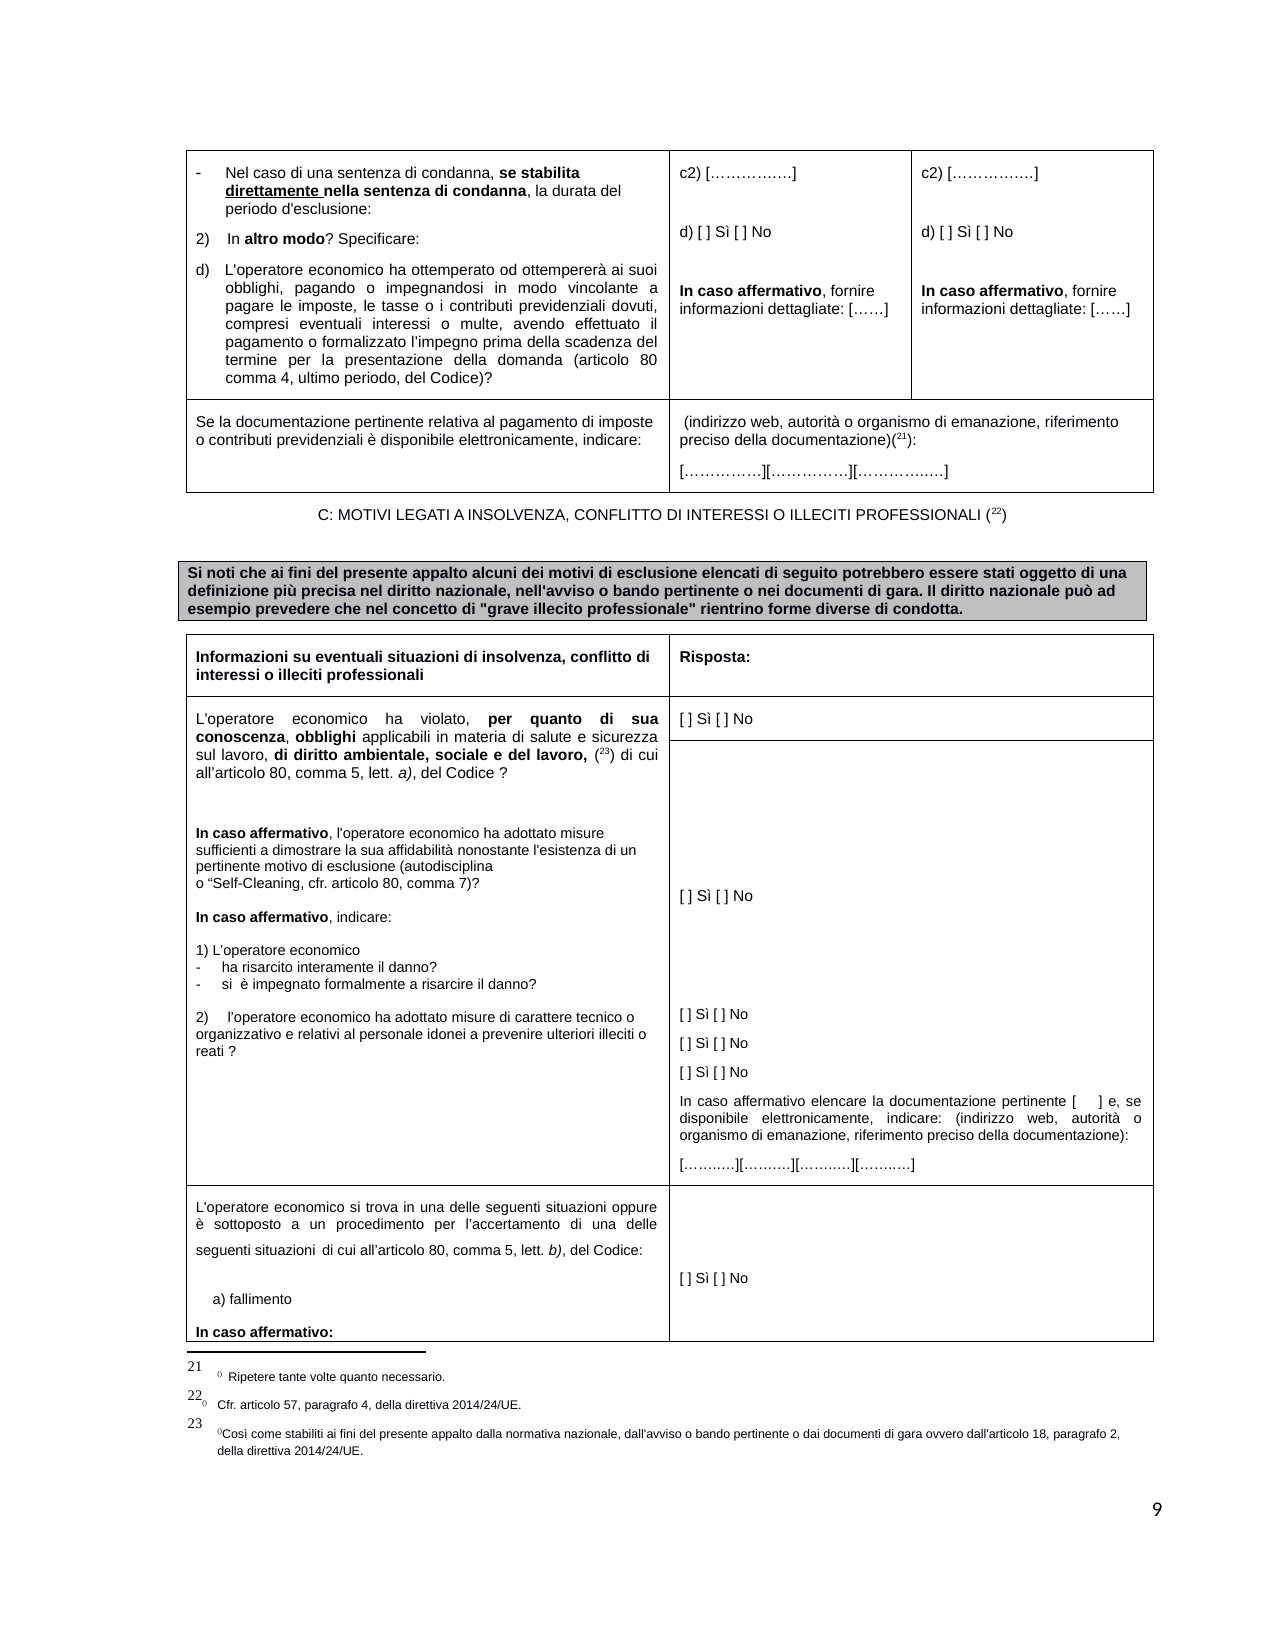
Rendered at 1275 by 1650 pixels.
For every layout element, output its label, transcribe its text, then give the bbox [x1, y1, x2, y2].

title C: motivi legati a insolvenza, conflitto di interessi o illeciti professionali () [187, 505, 1137, 523]
table_cell L'operatore economico ha violato, per quanto di sua conoscenza, obblighi applicabili in materia di salute e sicurezza sul lavoro, di diritto ambientale, sociale e del lavoro, () di cui all’articolo 80, comma 5, lett. a), del Codice ? In caso affermativo, l'operatore economico ha adottato misure sufficienti a dimostrare la sua affidabilità nonostante l'esistenza di un pertinente motivo di esclusione (autodisciplina o “Self-Cleaning, cfr. articolo 80, comma 7)? In caso affermativo, indicare: 1) L’operatore economico - ha risarcito interamente il danno? - si è impegnato formalmente a risarcire il danno? 2) l’operatore economico ha adottato misure di carattere tecnico o organizzativo e relativi al personale idonei a prevenire ulteriori illeciti o reati ? [187, 697, 669, 1185]
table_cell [187, 1186, 669, 1341]
table_cell [ ] Sì [ ] No [670, 697, 1153, 740]
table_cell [912, 151, 1153, 399]
table_header Informazioni su eventuali situazioni di insolvenza, conflitto di interessi o illeciti professionali [187, 635, 669, 696]
table_cell Se la documentazione pertinente relativa al pagamento di imposte o contributi previdenziali è disponibile elettronicamente, indicare: [187, 400, 669, 492]
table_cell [670, 1186, 1153, 1341]
table_header Risposta: [670, 635, 1153, 696]
table_cell [ ] Sì [ ] No [ ] Sì [ ] No [ ] Sì [ ] No [ ] Sì [ ] No In caso affermativo elencare la documentazione pertinente [ ] e, se disponibile elettronicamente, indicare: (indirizzo web, autorità o organismo di emanazione, riferimento preciso della documentazione): [……..…][…….…][……..…][……..…] [670, 741, 1153, 1185]
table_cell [670, 151, 911, 399]
table_cell (indirizzo web, autorità o organismo di emanazione, riferimento preciso della documentazione)(): [……………][……………][…………..…] [670, 400, 1153, 492]
text Si noti che ai fini del presente appalto alcuni dei motivi di esclusione elencati di seguito potrebbero essere stati oggetto di una definizione più precisa nel diritto nazionale, nell'avviso o bando pertinente o nei documenti di gara. Il diritto nazionale può ad esempio prevedere che nel concetto di "grave illecito professionale" rientrino forme diverse di condotta. [179, 562, 1146, 620]
